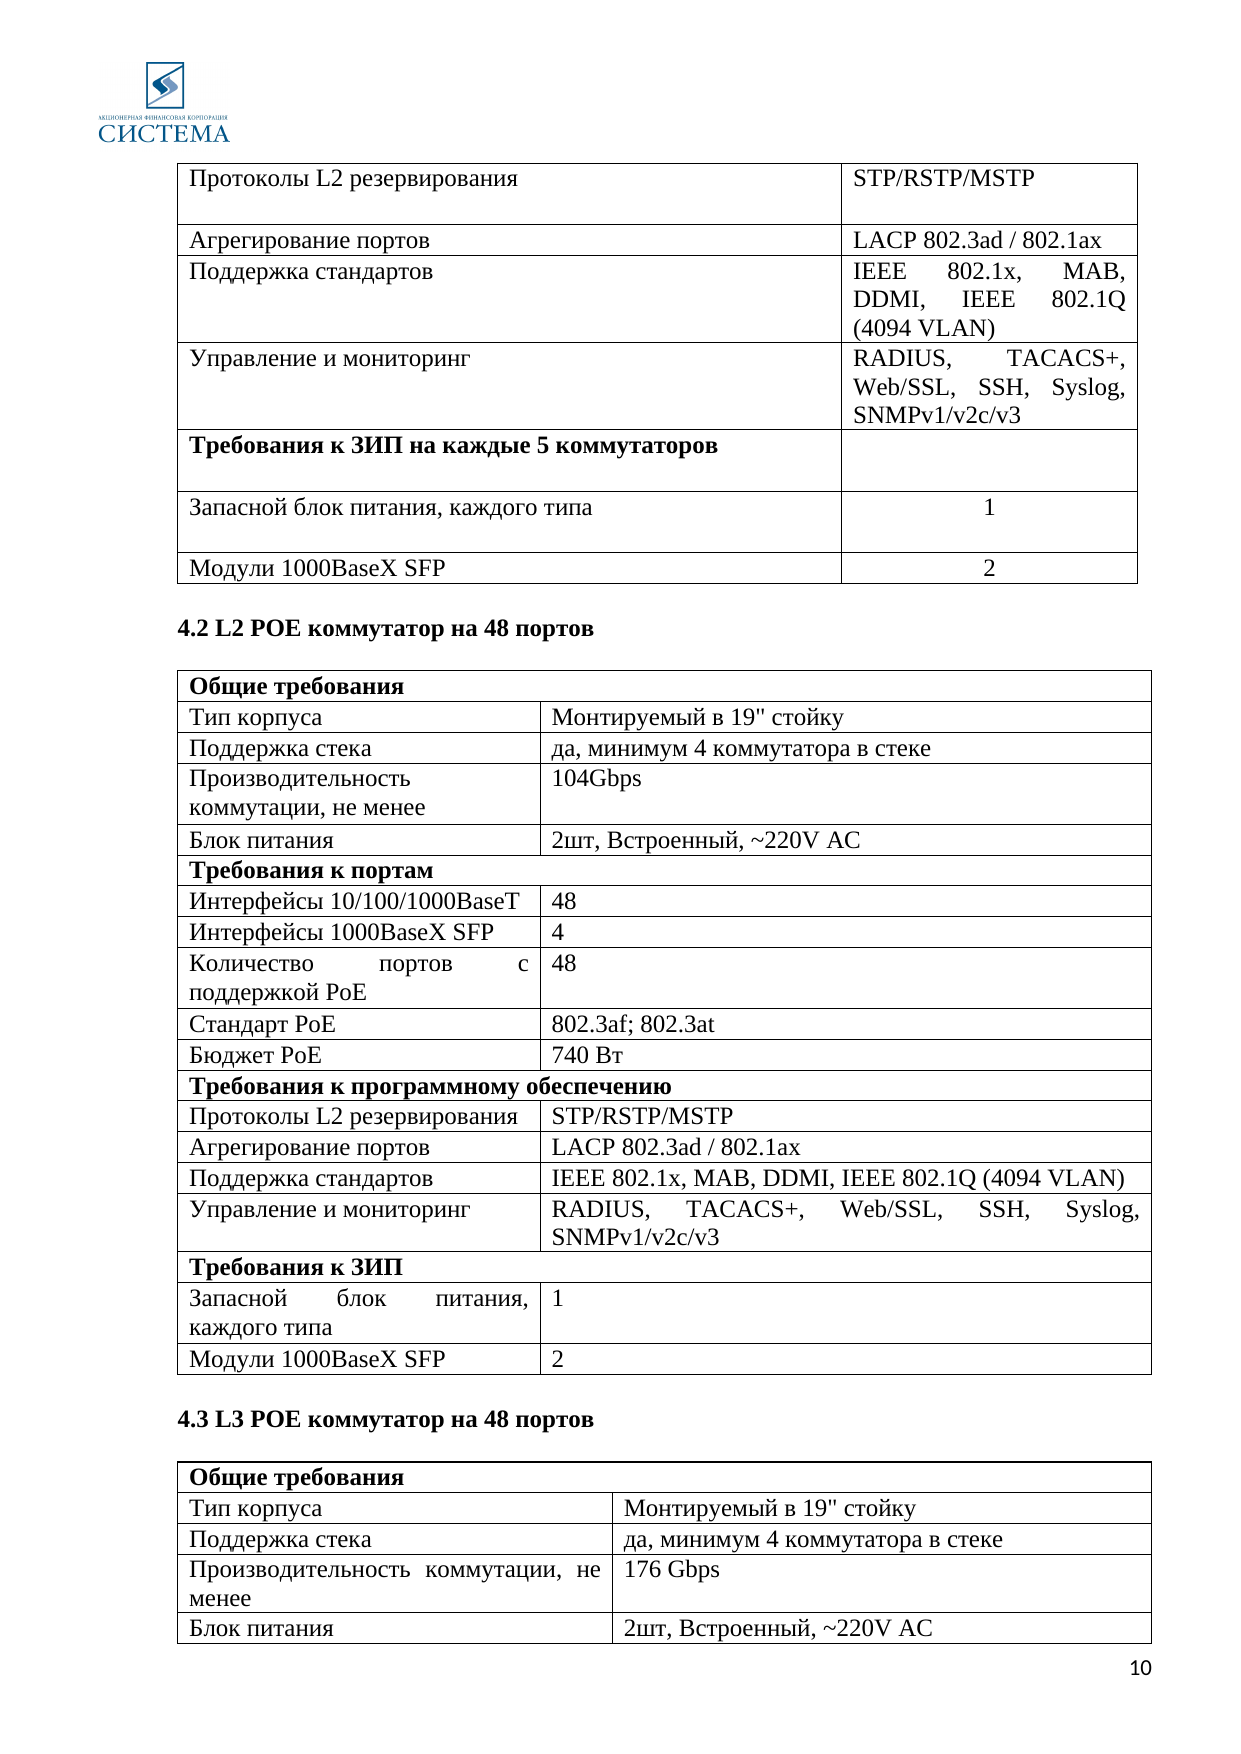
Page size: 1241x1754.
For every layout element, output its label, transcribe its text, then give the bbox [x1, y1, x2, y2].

text 4.3 L3 POE коммутатор на 48 портов [177, 1404, 1152, 1433]
table_header Общие требования [178, 1463, 1151, 1492]
table_cell Тип корпуса [178, 702, 540, 732]
table_cell STP/RSTP/MSTP [842, 164, 1137, 224]
table_cell Бюджет PoE [178, 1040, 540, 1070]
table_cell LACP 802.3ad / 802.1ax [541, 1132, 1151, 1162]
table_cell 1 [842, 492, 1137, 552]
table_cell Агрегирование портов [178, 225, 841, 255]
table_cell Протоколы L2 резервирования [178, 1101, 540, 1131]
table_cell да, минимум 4 коммутатора в стеке [613, 1524, 1151, 1553]
table_cell Управление и мониторинг [178, 1194, 540, 1251]
table_cell Модули 1000BaseX SFP [178, 1344, 540, 1374]
table_cell 740 Вт [541, 1040, 1151, 1070]
table_cell 2 [842, 553, 1137, 583]
table_cell Требования к портам [178, 856, 1151, 885]
table_cell Поддержка стандартов [178, 1163, 540, 1193]
table_cell Запасной блок питания, каждого типа [178, 492, 841, 552]
table_cell Поддержка стека [178, 733, 540, 762]
table_cell Поддержка стека [178, 1524, 612, 1553]
table_cell 1 [541, 1283, 1151, 1343]
table_cell Интерфейсы 10/100/1000BaseT [178, 886, 540, 916]
table_cell Протоколы L2 резервирования [178, 164, 841, 224]
table_cell Требования к ЗИП на каждые 5 коммутаторов [178, 430, 841, 491]
table_cell 4 [541, 917, 1151, 947]
table_cell Требования к ЗИП [178, 1252, 1151, 1282]
table_cell Поддержка стандартов [178, 256, 841, 342]
table_cell 176 Gbps [613, 1555, 1151, 1612]
table_cell Запасной блок питания, каждого типа [178, 1283, 540, 1343]
table_cell Монтируемый в 19" стойку [613, 1493, 1151, 1523]
table_cell IEEE 802.1x, MAB, DDMI, IEEE 802.1Q (4094 VLAN) [541, 1163, 1151, 1193]
table_cell Тип корпуса [178, 1493, 612, 1523]
table_cell 2шт, Встроенный, ~220V AC [613, 1613, 1151, 1643]
table_cell STP/RSTP/MSTP [541, 1101, 1151, 1131]
table_cell 104Gbps [541, 764, 1151, 824]
table_cell Производительность коммутации, не менее [178, 1555, 612, 1612]
table_cell Cтандарт PoE [178, 1009, 540, 1039]
table_cell 2 [541, 1344, 1151, 1374]
table_cell Агрегирование портов [178, 1132, 540, 1162]
table_cell RADIUS, TACACS+, Web/SSL, SSH, Syslog, SNMPv1/v2c/v3 [541, 1194, 1151, 1251]
table_cell Блок питания [178, 825, 540, 854]
table_cell Монтируемый в 19" стойку [541, 702, 1151, 732]
table_cell [842, 430, 1137, 491]
table_cell 802.3af; 802.3at [541, 1009, 1151, 1039]
table_cell Модули 1000BaseX SFP [178, 553, 841, 583]
table_cell да, минимум 4 коммутатора в стеке [541, 733, 1151, 762]
table_header Общие требования [178, 671, 1151, 701]
text 4.2 L2 POE коммутатор на 48 портов [177, 613, 1152, 641]
table_cell Требования к программному обеспечению [178, 1071, 1151, 1100]
table_cell Интерфейсы 1000BaseX SFP [178, 917, 540, 947]
table_cell RADIUS, TACACS+, Web/SSL, SSH, Syslog, SNMPv1/v2c/v3 [842, 343, 1137, 429]
table_cell 48 [541, 886, 1151, 916]
table_cell Производительность коммутации, не менее [178, 764, 540, 824]
table_cell LACP 802.3ad / 802.1ax [842, 225, 1137, 255]
table_cell IEEE 802.1x, MAB, DDMI, IEEE 802.1Q (4094 VLAN) [842, 256, 1137, 342]
table_cell Количество портов с поддержкой PoE [178, 948, 540, 1008]
table_cell Блок питания [178, 1613, 612, 1643]
table_cell 48 [541, 948, 1151, 1008]
table_cell 2шт, Встроенный, ~220V AC [541, 825, 1151, 854]
table_cell Управление и мониторинг [178, 343, 841, 429]
